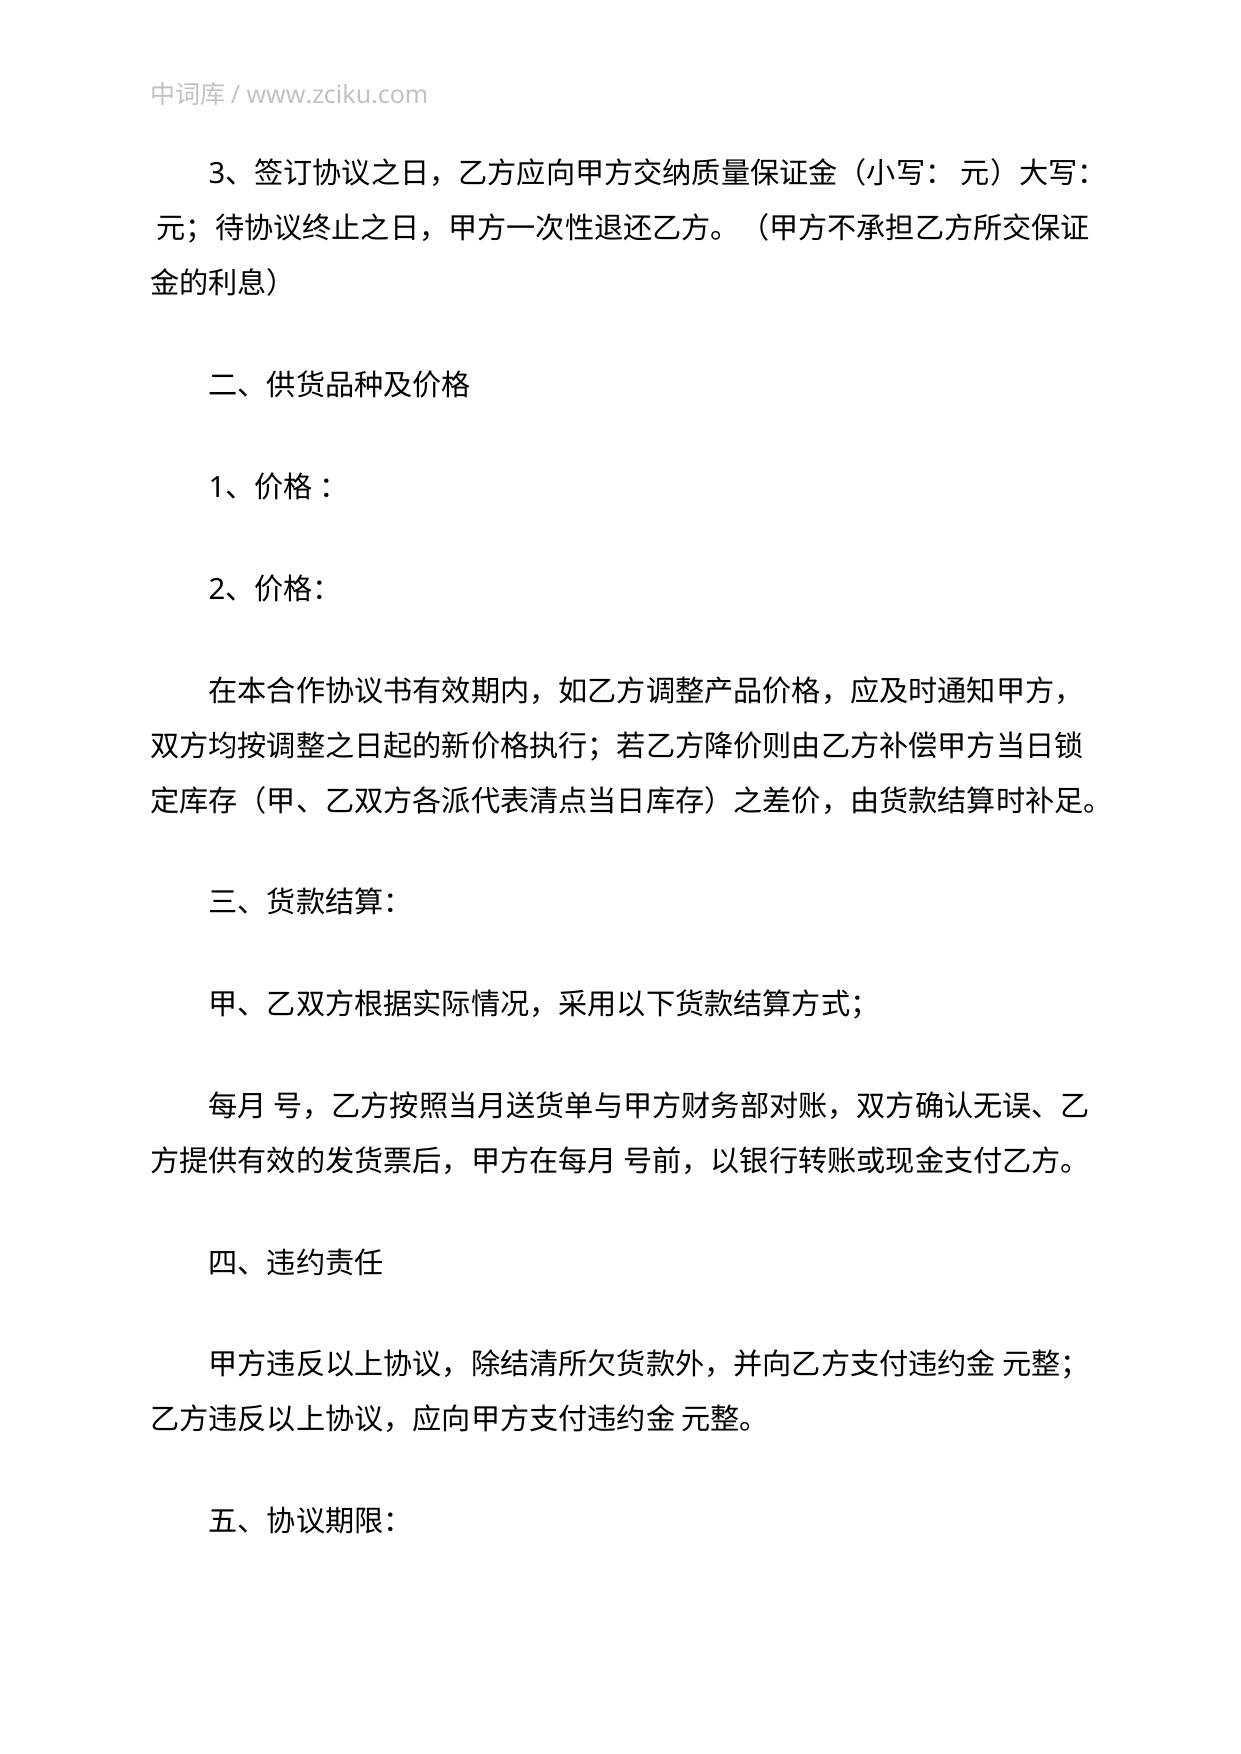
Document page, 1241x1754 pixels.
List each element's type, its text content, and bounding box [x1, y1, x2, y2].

text 二、供货品种及价格 [150, 362, 1090, 404]
text 甲方违反以上协议，除结清所欠货款外，并向乙方支付违约金 元整；乙方违反以上协议，应向甲方支付违约金 元整。 [150, 1341, 1090, 1438]
text 五、协议期限： [150, 1498, 1090, 1540]
text 2、价格： [150, 565, 1090, 608]
text 四、违约责任 [150, 1239, 1090, 1281]
text 在本合作协议书有效期内，如乙方调整产品价格，应及时通知甲方，双方均按调整之日起的新价格执行；若乙方降价则由乙方补偿甲方当日锁定库存（甲、乙双方各派代表清点当日库存）之差价，由货款结算时补足。 [150, 667, 1090, 819]
text 3、签订协议之日，乙方应向甲方交纳质量保证金（小写： 元）大写： 元；待协议终止之日，甲方一次性退还乙方。（甲方不承担乙方所交保证金的利息） [150, 150, 1090, 302]
text 每月 号，乙方按照当月送货单与甲方财务部对账，双方确认无误、乙方提供有效的发货票后，甲方在每月 号前，以银行转账或现金支付乙方。 [150, 1082, 1090, 1180]
text 三、货款结算： [150, 879, 1090, 921]
text 1、价格 ： [150, 463, 1090, 506]
text 甲、乙双方根据实际情况，采用以下货款结算方式； [150, 981, 1090, 1023]
